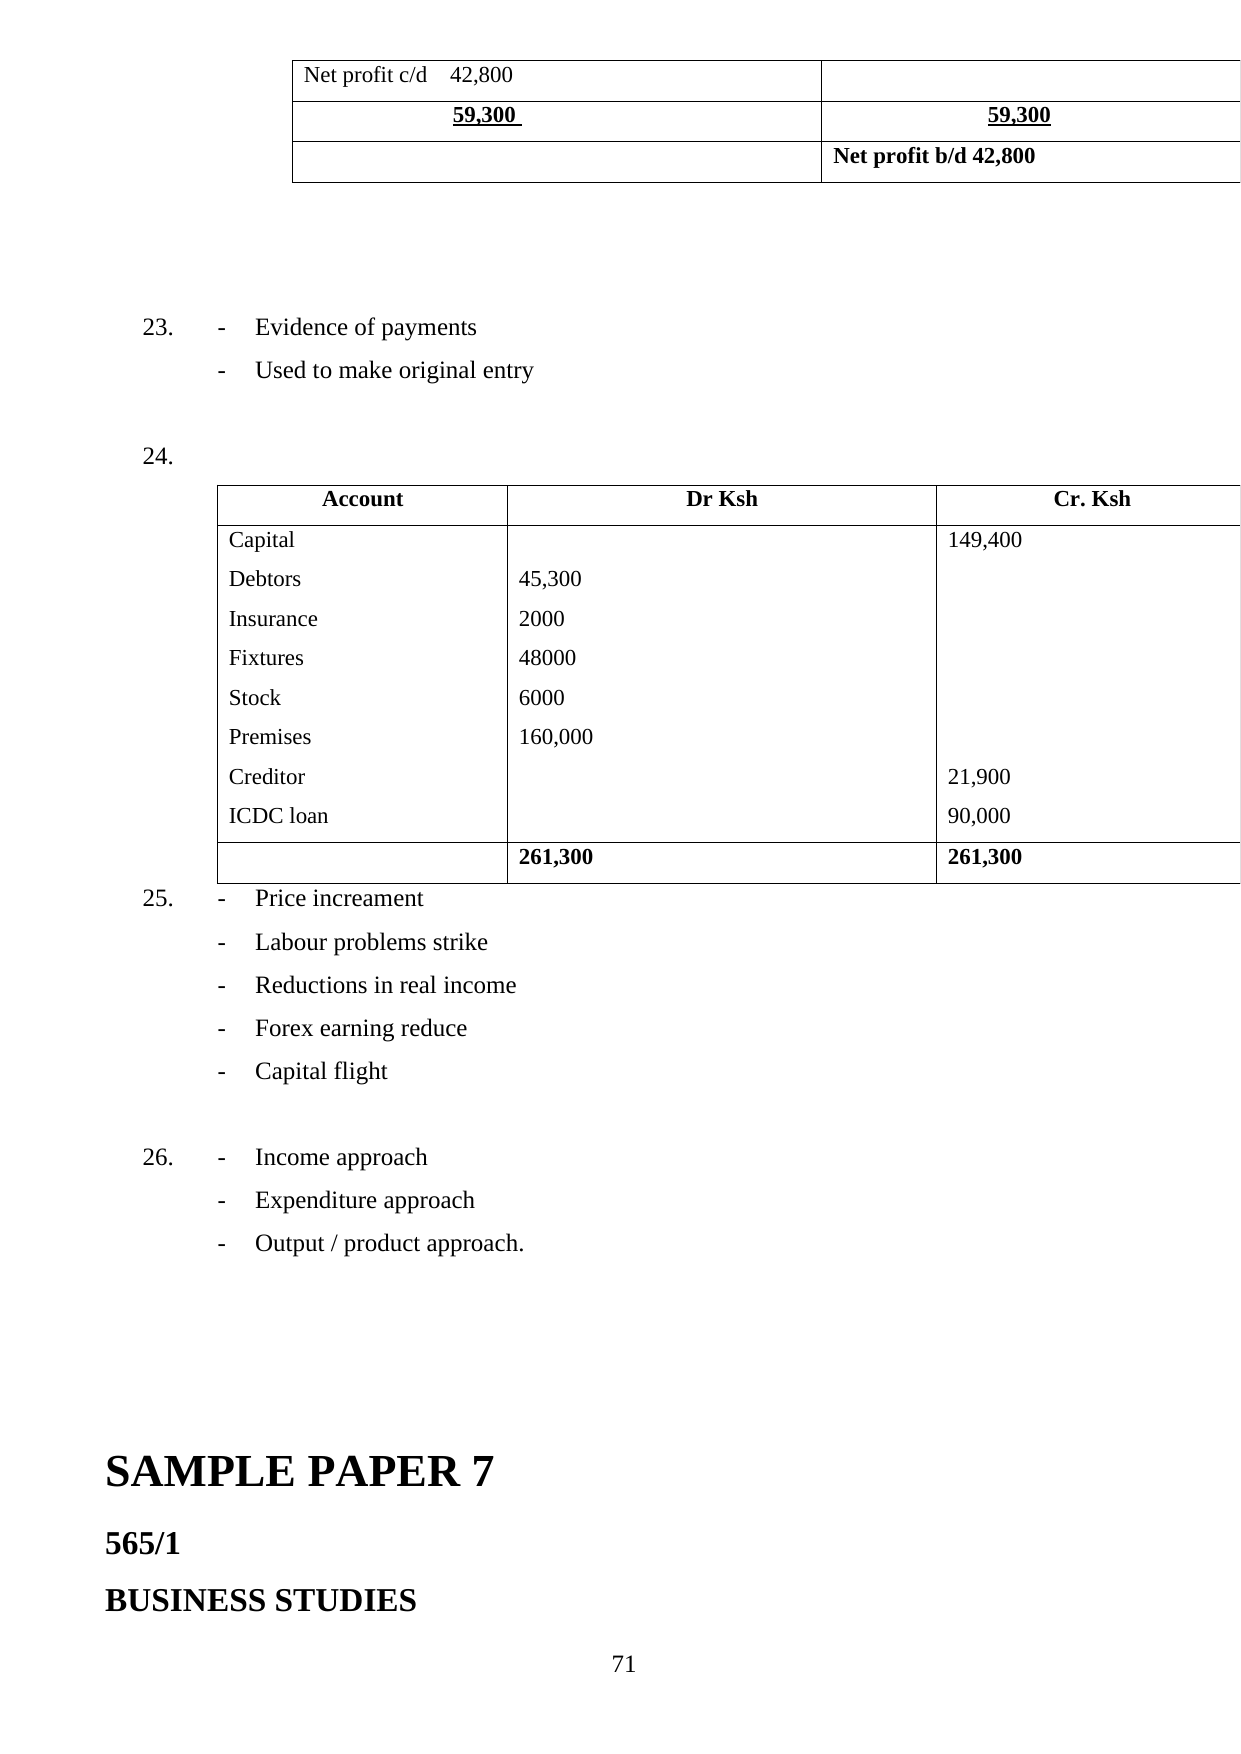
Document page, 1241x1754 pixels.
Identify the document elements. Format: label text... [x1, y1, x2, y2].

list - Evidence of payments [142, 312, 1135, 341]
text BUSINESS STUDIES [105, 1581, 1135, 1619]
list Forex earning reduce [217, 1013, 1135, 1042]
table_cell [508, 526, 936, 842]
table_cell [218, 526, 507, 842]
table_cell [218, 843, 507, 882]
list Capital flight [217, 1056, 1135, 1128]
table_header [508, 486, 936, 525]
list - Price increament [142, 883, 1135, 912]
text SAMPLE PAPER 7 [105, 1444, 1135, 1497]
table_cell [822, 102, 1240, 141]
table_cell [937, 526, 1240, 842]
list Reductions in real income [217, 970, 1135, 998]
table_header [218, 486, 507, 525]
list Expenditure approach [217, 1185, 1135, 1214]
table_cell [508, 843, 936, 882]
list Output / product approach. [217, 1228, 1135, 1300]
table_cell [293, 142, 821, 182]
list Labour problems strike [217, 927, 1135, 955]
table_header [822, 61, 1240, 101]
text 565/1 [105, 1523, 1135, 1561]
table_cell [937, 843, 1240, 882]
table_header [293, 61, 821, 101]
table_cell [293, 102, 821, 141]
list - Income approach [142, 1142, 1135, 1171]
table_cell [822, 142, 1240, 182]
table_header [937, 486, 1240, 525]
list Used to make original entry [217, 355, 1135, 427]
